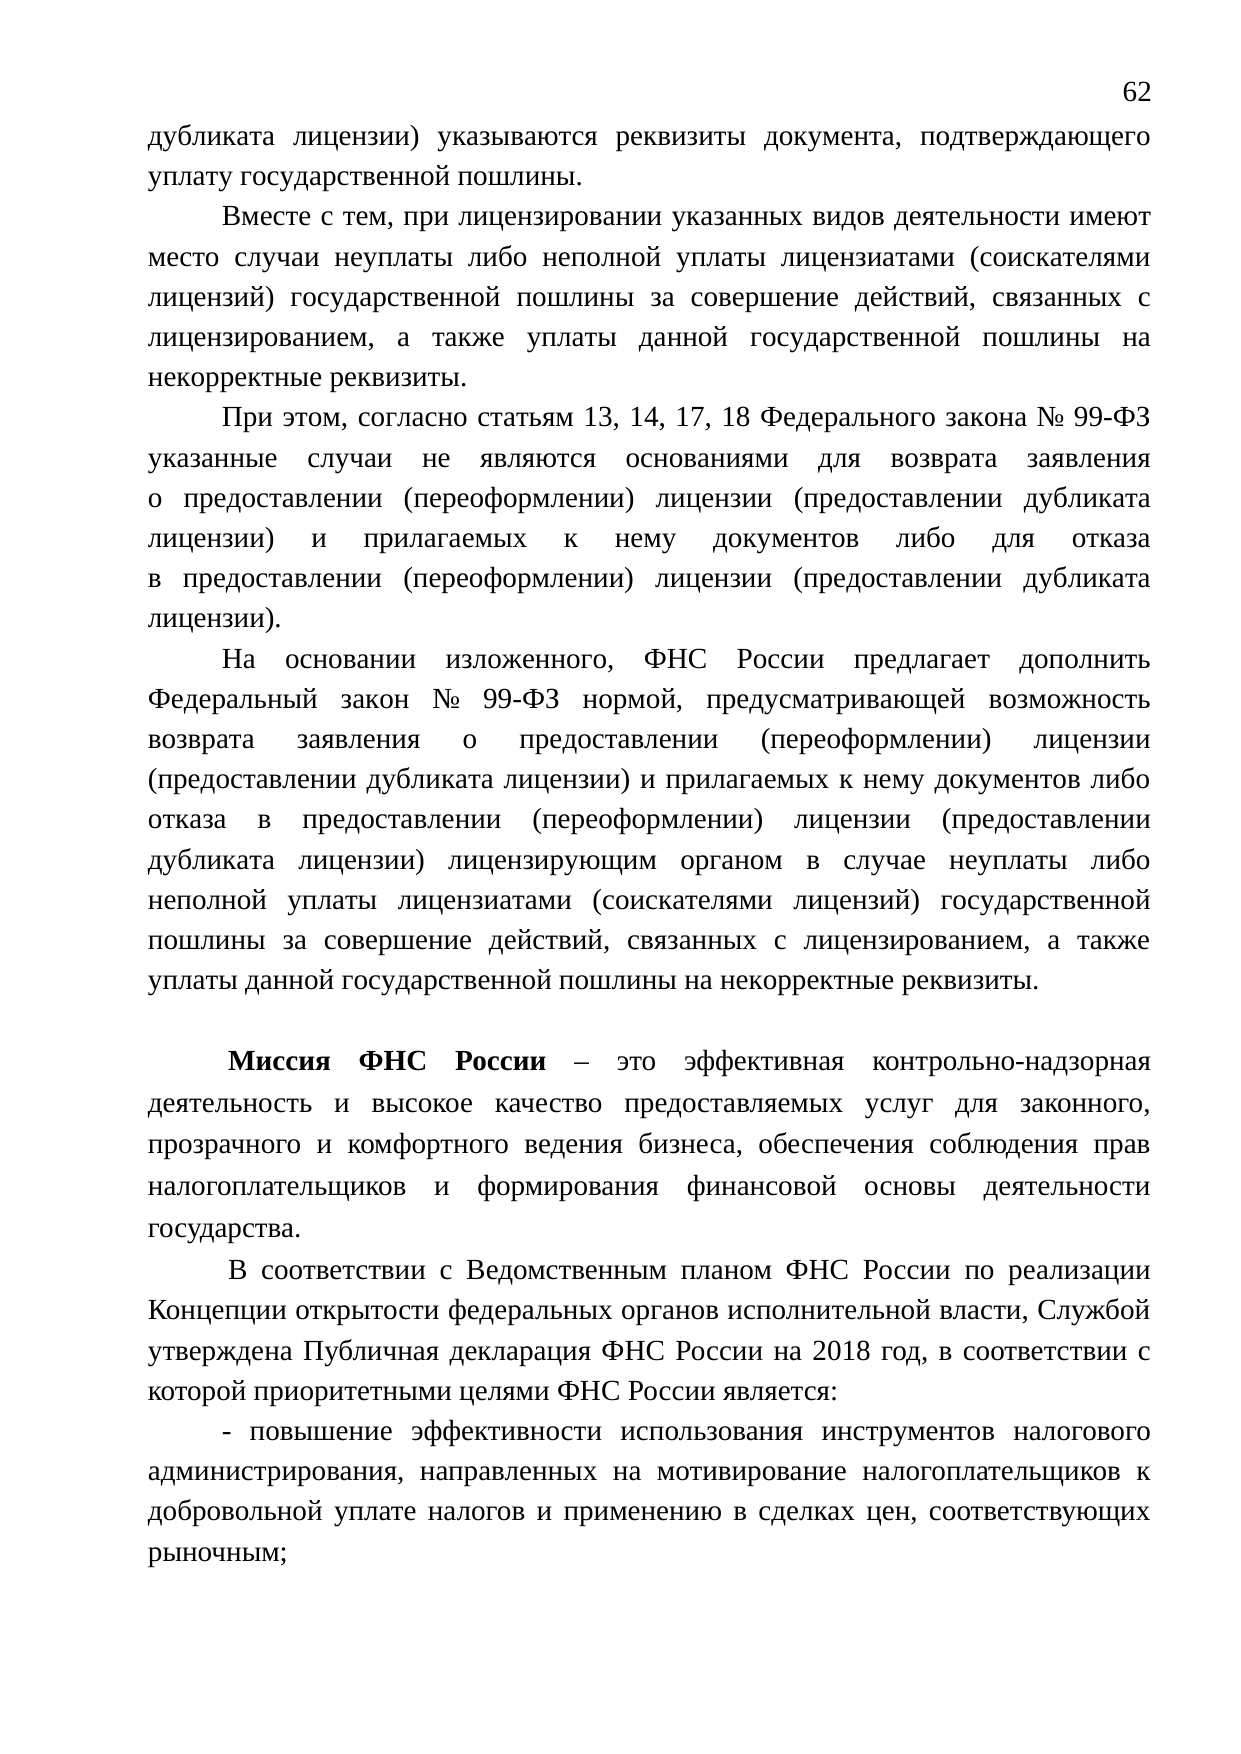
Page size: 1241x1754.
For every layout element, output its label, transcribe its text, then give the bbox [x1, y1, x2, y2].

text При этом, согласно статьям 13, 14, 17, 18 Федерального закона № 99-ФЗ указанные случаи не являются основаниями для возврата заявления о предоставлении (переоформлении) лицензии (предоставлении дубликата лицензии) и прилагаемых к нему документов либо для отказа в предоставлении (переоформлении) лицензии (предоставлении дубликата лицензии). [148, 399, 1152, 634]
text - повышение эффективности использования инструментов налогового администрирования, направленных на мотивирование налогоплательщиков к добровольной уплате налогов и применению в сделках цен, соответствующих рыночным; [148, 1413, 1152, 1567]
text Миссия ФНС России – это эффективная контрольно-надзорная деятельность и высокое качество предоставляемых услуг для законного, прозрачного и комфортного ведения бизнеса, обеспечения соблюдения прав налогоплательщиков и формирования финансовой основы деятельности государства. [148, 1043, 1152, 1244]
text На основании изложенного, ФНС России предлагает дополнить Федеральный закон № 99-ФЗ нормой, предусматривающей возможность возврата заявления о предоставлении (переоформлении) лицензии (предоставлении дубликата лицензии) и прилагаемых к нему документов либо отказа в предоставлении (переоформлении) лицензии (предоставлении дубликата лицензии) лицензирующим органом в случае неуплаты либо неполной уплаты лицензиатами (соискателями лицензий) государственной пошлины за совершение действий, связанных с лицензированием, а также уплаты данной государственной пошлины на некорректные реквизиты. [148, 641, 1152, 996]
text В соответствии с Ведомственным планом ФНС России по реализации Концепции открытости федеральных органов исполнительной власти, Службой утверждена Публичная декларация ФНС России на 2018 год, в соответствии с которой приоритетными целями ФНС России является: [148, 1252, 1152, 1406]
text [148, 118, 1152, 192]
text Вместе с тем, при лицензировании указанных видов деятельности имеют место случаи неуплаты либо неполной уплаты лицензиатами (соискателями лицензий) государственной пошлины за совершение действий, связанных с лицензированием, а также уплаты данной государственной пошлины на некорректные реквизиты. [148, 198, 1152, 393]
